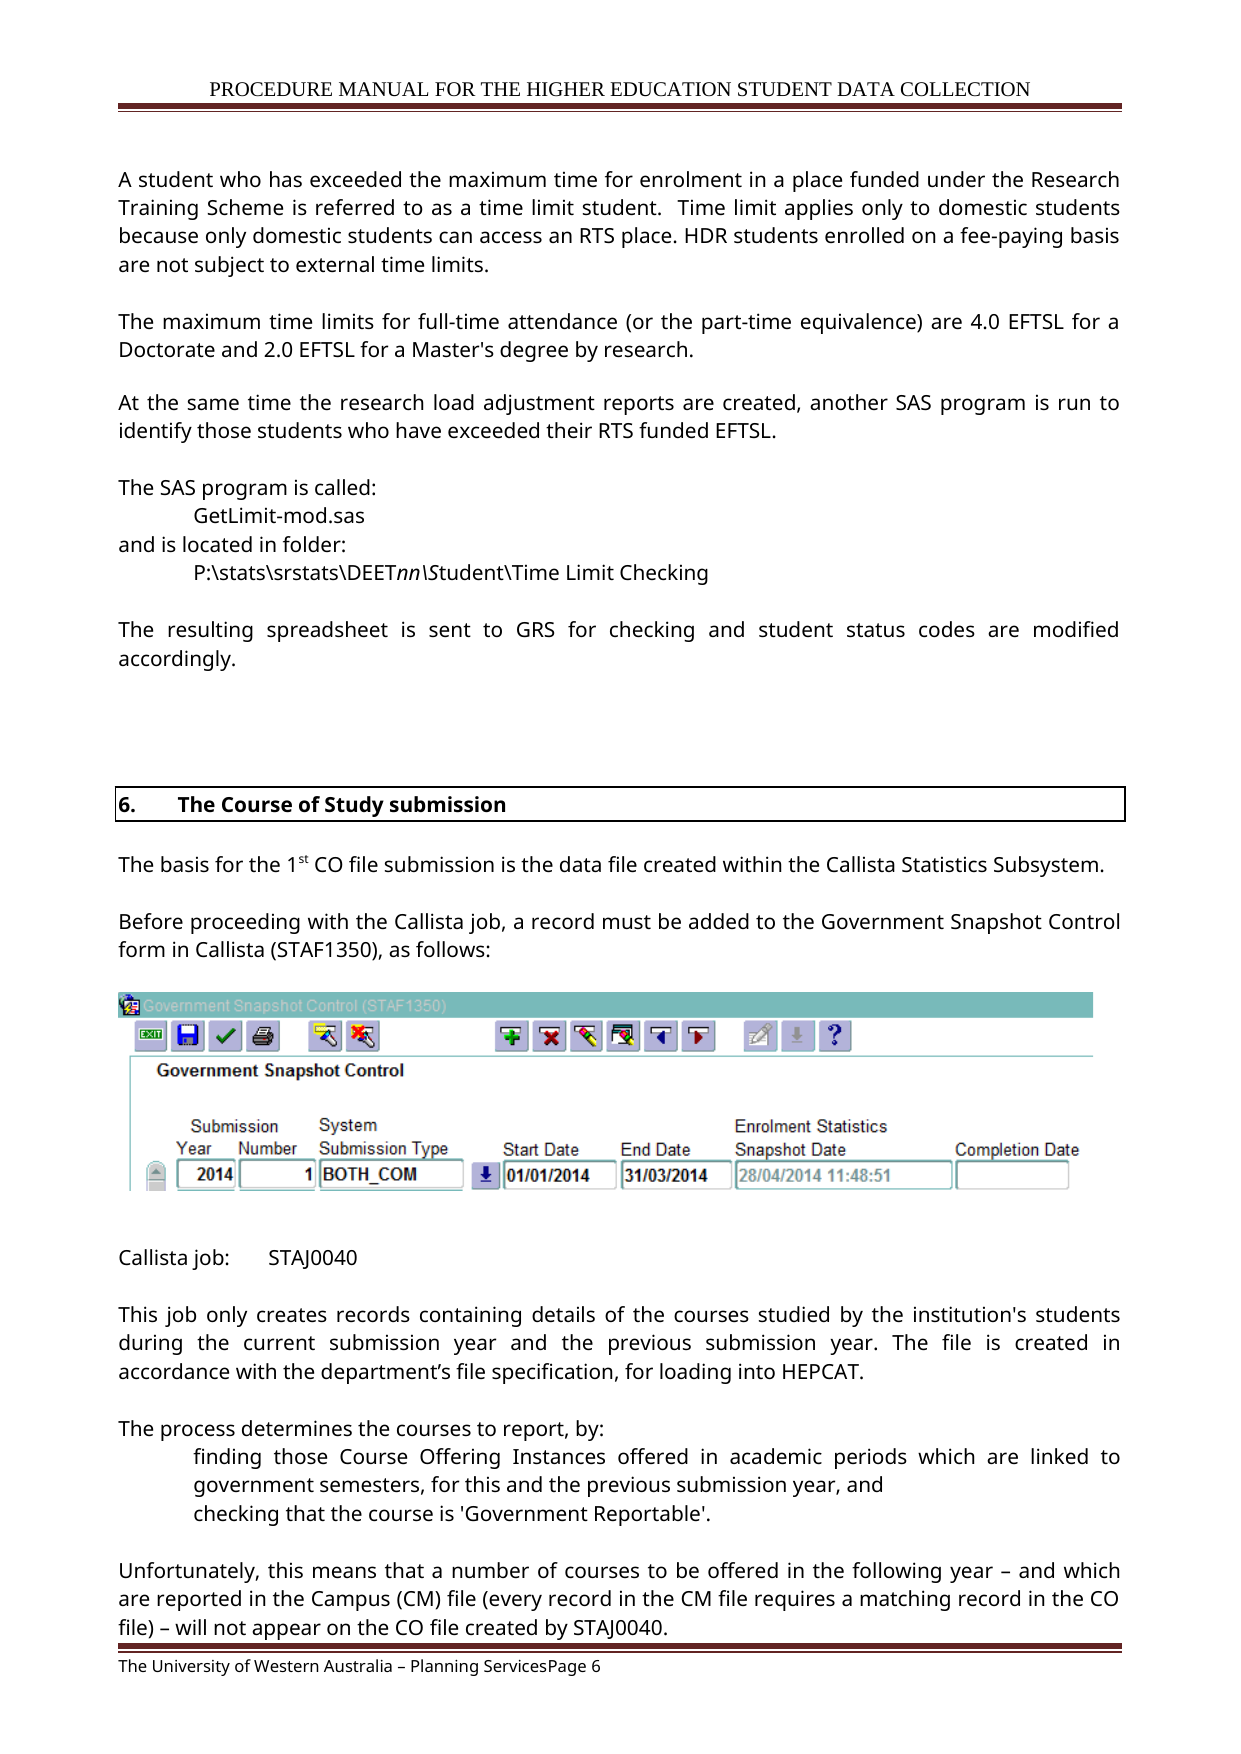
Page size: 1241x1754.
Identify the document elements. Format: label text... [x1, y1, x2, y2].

text finding those Course Offering Instances offered in academic periods which are linked to government semesters, for this and the previous submission year, and [193, 1442, 1122, 1499]
text At the same time the research load adjustment reports are created, another SAS program is run to identify those students who have exceeded their RTS funded EFTSL. [118, 388, 1122, 445]
text The SAS program is called: [118, 473, 1122, 502]
text P:\stats\srstats\DEETnn\Student\Time Limit Checking [118, 558, 1122, 587]
text checking that the course is 'Government Reportable'. [193, 1499, 1122, 1527]
text A student who has exceeded the maximum time for enrolment in a place funded under the Research Training Scheme is referred to as a time limit student. Time limit applies only to domestic students because only domestic students can access an RTS place. HDR students enrolled on a fee-paying basis are not subject to external time limits. [118, 165, 1122, 278]
text and is located in folder: [118, 530, 1122, 558]
text GetLimit-mod.sas [118, 502, 1122, 530]
text The basis for the 1st CO file submission is the data file created within the Callista Statistics Subsystem. [118, 850, 1122, 879]
text Callista job: STAJ0040 [118, 1243, 1122, 1271]
picture [118, 992, 1094, 1191]
text The resulting spreadsheet is sent to GRS for checking and student status codes are modified accordingly. [118, 615, 1122, 672]
subtitle 6. The Course of Study submission [116, 788, 1124, 820]
text Before proceeding with the Callista job, a record must be added to the Government Snapshot Control form in Callista (STAF1350), as follows: [118, 907, 1122, 964]
text Unfortunately, this means that a number of courses to be offered in the following year – and which are reported in the Campus (CM) file (every record in the CM file requires a matching record in the CO file) – will not appear on the CO file created by STAJ0040. [118, 1556, 1122, 1641]
text The maximum time limits for full-time attendance (or the part-time equivalence) are 4.0 EFTSL for a Doctorate and 2.0 EFTSL for a Master's degree by research. [118, 307, 1122, 364]
text The process determines the courses to report, by: [118, 1414, 1122, 1442]
text This job only creates records containing details of the courses studied by the institution's students during the current submission year and the previous submission year. The file is created in accordance with the department’s file specification, for loading into HEPCAT. [118, 1300, 1122, 1385]
